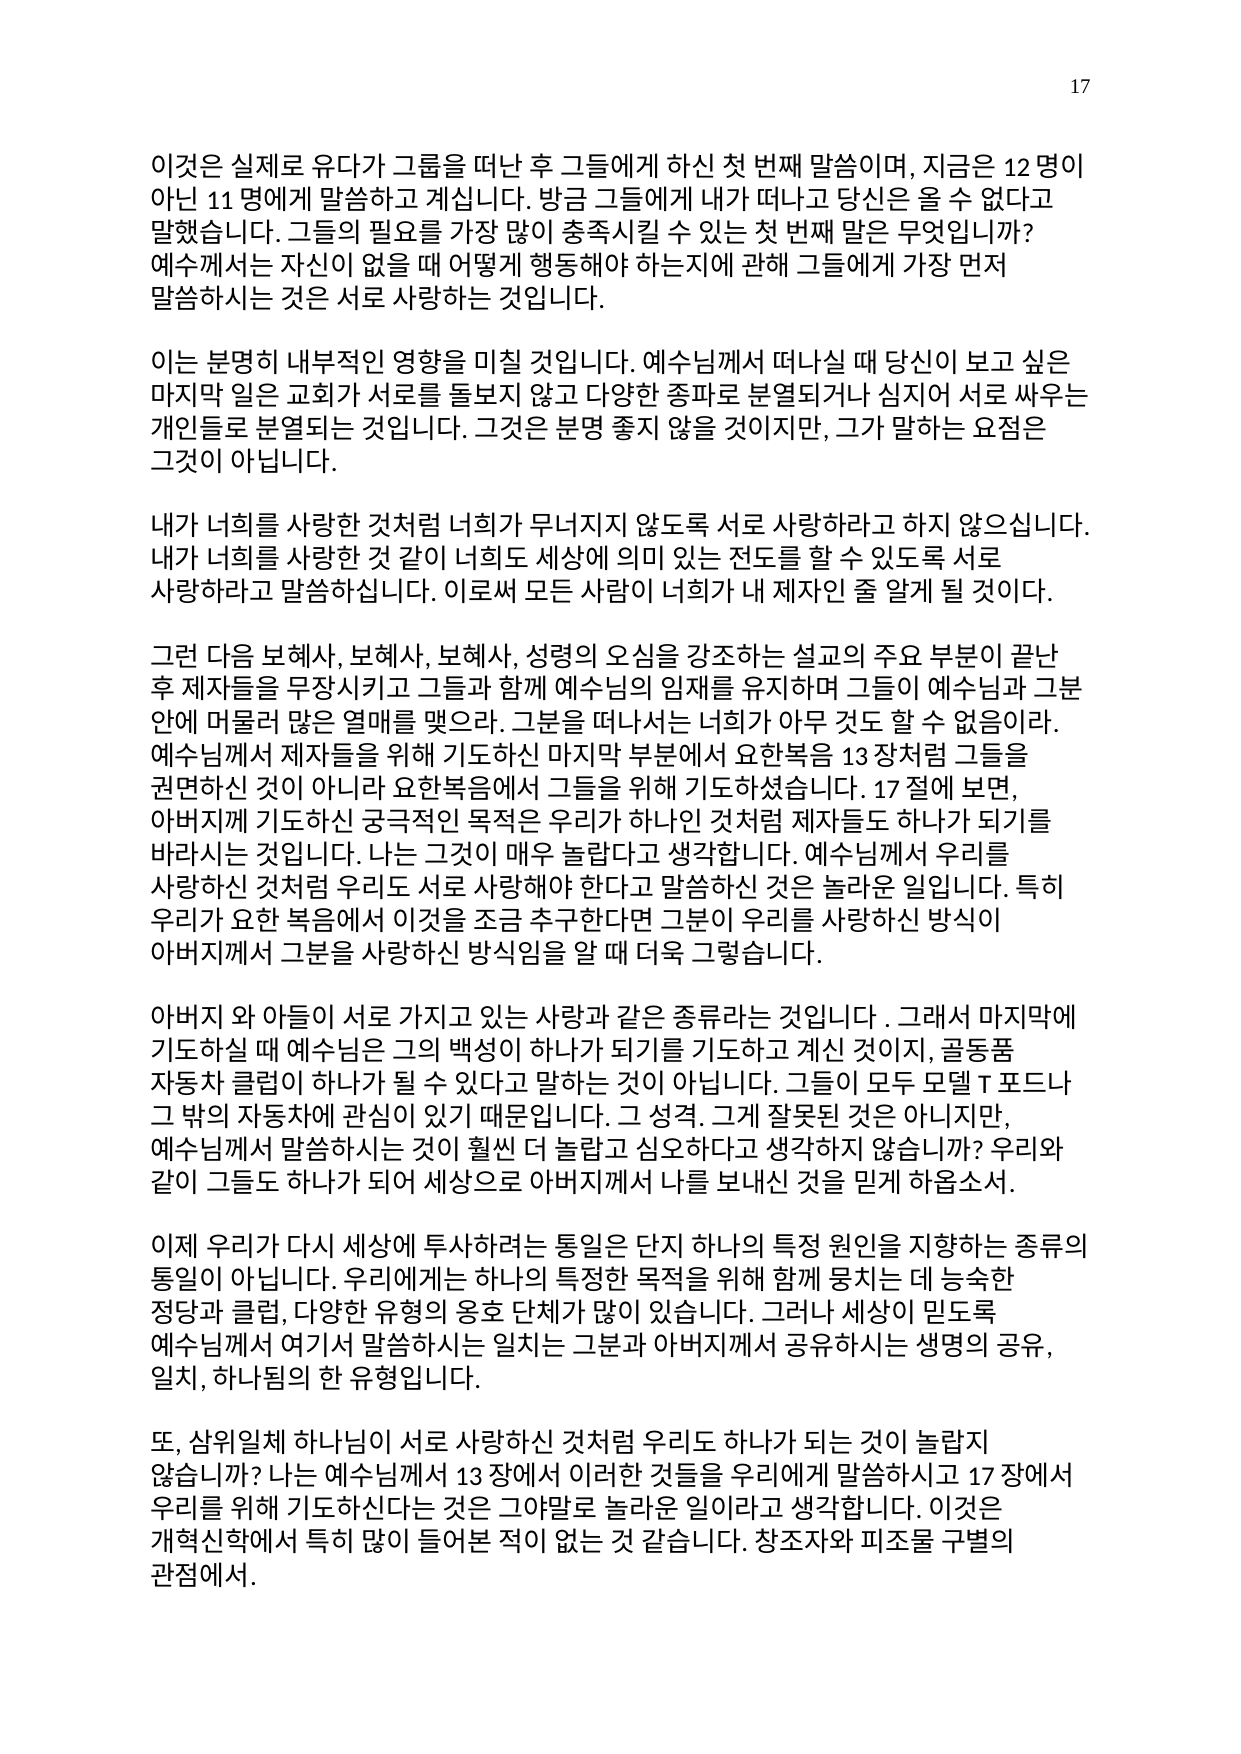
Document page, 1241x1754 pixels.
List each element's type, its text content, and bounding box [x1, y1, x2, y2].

text 이제 우리가 다시 세상에 투사하려는 통일은 단지 하나의 특정 원인을 지향하는 종류의 통일이 아닙니다. 우리에게는 하나의 특정한 목적을 위해 함께 뭉치는 데 능숙한 정당과 클럽, 다양한 유형의 옹호 단체가 많이 있습니다. 그러나 세상이 믿도록 예수님께서 여기서 말씀하시는 일치는 그분과 아버지께서 공유하시는 생명의 공유, 일치, 하나됨의 한 유형입니다. [150, 1230, 1090, 1395]
text 내가 너희를 사랑한 것처럼 너희가 무너지지 않도록 서로 사랑하라고 하지 않으십니다. 내가 너희를 사랑한 것 같이 너희도 세상에 의미 있는 전도를 할 수 있도록 서로 사랑하라고 말씀하십니다. 이로써 모든 사람이 너희가 내 제자인 줄 알게 될 것이다. [150, 509, 1090, 608]
text 그런 다음 보혜사, 보혜사, 보혜사, 성령의 오심을 강조하는 설교의 주요 부분이 끝난 후 제자들을 무장시키고 그들과 함께 예수님의 임재를 유지하며 그들이 예수님과 그분 안에 머물러 많은 열매를 맺으라. 그분을 떠나서는 너희가 아무 것도 할 수 없음이라. 예수님께서 제자들을 위해 기도하신 마지막 부분에서 요한복음 13장처럼 그들을 권면하신 것이 아니라 요한복음에서 그들을 위해 기도하셨습니다. 17절에 보면, 아버지께 기도하신 궁극적인 목적은 우리가 하나인 것처럼 제자들도 하나가 되기를 바라시는 것입니다. 나는 그것이 매우 놀랍다고 생각합니다. 예수님께서 우리를 사랑하신 것처럼 우리도 서로 사랑해야 한다고 말씀하신 것은 놀라운 일입니다. 특히 우리가 요한 복음에서 이것을 조금 추구한다면 그분이 우리를 사랑하신 방식이 아버지께서 그분을 사랑하신 방식임을 알 때 더욱 그렇습니다. [150, 640, 1090, 970]
text 또, 삼위일체 하나님이 서로 사랑하신 것처럼 우리도 하나가 되는 것이 놀랍지 않습니까? 나는 예수님께서 13장에서 이러한 것들을 우리에게 말씀하시고 17장에서 우리를 위해 기도하신다는 것은 그야말로 놀라운 일이라고 생각합니다. 이것은 개혁신학에서 특히 많이 들어본 적이 없는 것 같습니다. 창조자와 피조물 구별의 관점에서. [150, 1427, 1090, 1592]
text 아버지 와 아들이 서로 가지고 있는 사랑과 같은 종류라는 것입니다 . 그래서 마지막에 기도하실 때 예수님은 그의 백성이 하나가 되기를 기도하고 계신 것이지, 골동품 자동차 클럽이 하나가 될 수 있다고 말하는 것이 아닙니다. 그들이 모두 모델 T 포드나 그 밖의 자동차에 관심이 있기 때문입니다. 그 성격. 그게 잘못된 것은 아니지만, 예수님께서 말씀하시는 것이 훨씬 더 놀랍고 심오하다고 생각하지 않습니까? 우리와 같이 그들도 하나가 되어 세상으로 아버지께서 나를 보내신 것을 믿게 하옵소서. [150, 1001, 1090, 1199]
text 이는 분명히 내부적인 영향을 미칠 것입니다. 예수님께서 떠나실 때 당신이 보고 싶은 마지막 일은 교회가 서로를 돌보지 않고 다양한 종파로 분열되거나 심지어 서로 싸우는 개인들로 분열되는 것입니다. 그것은 분명 좋지 않을 것이지만, 그가 말하는 요점은 그것이 아닙니다. [150, 346, 1090, 478]
text 이것은 실제로 유다가 그룹을 떠난 후 그들에게 하신 첫 번째 말씀이며, 지금은 12명이 아닌 11명에게 말씀하고 계십니다. 방금 그들에게 내가 떠나고 당신은 올 수 없다고 말했습니다. 그들의 필요를 가장 많이 충족시킬 수 있는 첫 번째 말은 무엇입니까? 예수께서는 자신이 없을 때 어떻게 행동해야 하는지에 관해 그들에게 가장 먼저 말씀하시는 것은 서로 사랑하는 것입니다. [150, 150, 1090, 315]
